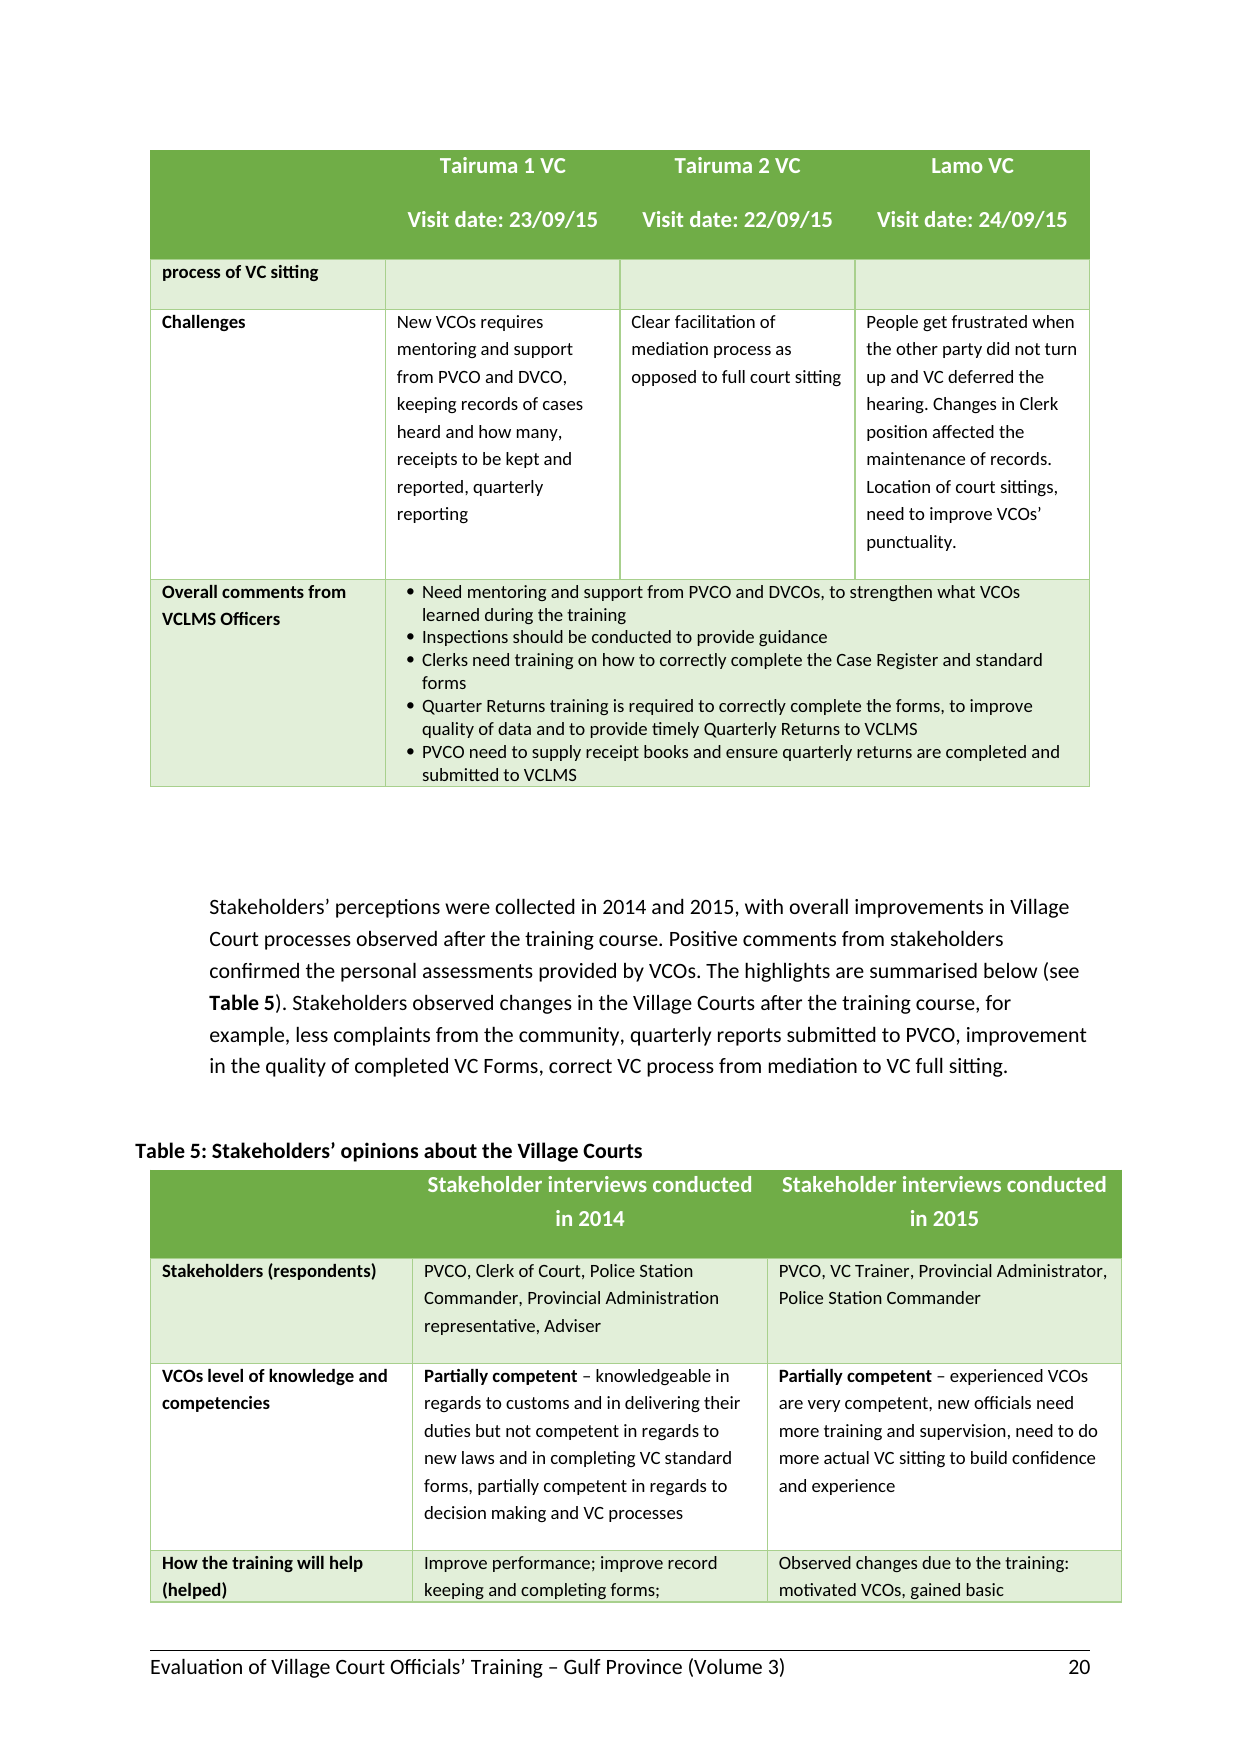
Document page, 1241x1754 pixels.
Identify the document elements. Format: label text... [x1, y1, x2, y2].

text Stakeholders’ perceptions were collected in 2014 and 2015, with overall improvements in Village Court processes observed after the training course. Positive comments from stakeholders confirmed the personal assessments provided by VCOs. The highlights are summarised below (see Table 5). Stakeholders observed changes in the Village Courts after the training course, for example, less complaints from the community, quarterly reports submitted to PVCO, improvement in the quality of completed VC Forms, correct VC process from mediation to VC full sitting. [209, 893, 1090, 1079]
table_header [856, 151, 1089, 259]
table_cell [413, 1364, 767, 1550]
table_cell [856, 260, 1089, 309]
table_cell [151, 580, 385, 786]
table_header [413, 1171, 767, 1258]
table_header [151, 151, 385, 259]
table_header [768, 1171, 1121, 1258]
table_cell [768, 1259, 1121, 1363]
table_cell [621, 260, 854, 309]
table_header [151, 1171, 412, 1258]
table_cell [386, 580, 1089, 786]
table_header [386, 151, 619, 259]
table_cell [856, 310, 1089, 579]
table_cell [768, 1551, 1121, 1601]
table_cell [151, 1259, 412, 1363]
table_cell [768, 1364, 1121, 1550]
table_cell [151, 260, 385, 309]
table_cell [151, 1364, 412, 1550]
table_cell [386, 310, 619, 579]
text Table 5: Stakeholders’ opinions about the Village Courts [135, 1137, 1090, 1164]
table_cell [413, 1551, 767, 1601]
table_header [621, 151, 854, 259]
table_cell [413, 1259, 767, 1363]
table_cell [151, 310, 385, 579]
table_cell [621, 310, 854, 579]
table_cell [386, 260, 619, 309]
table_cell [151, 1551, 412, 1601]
